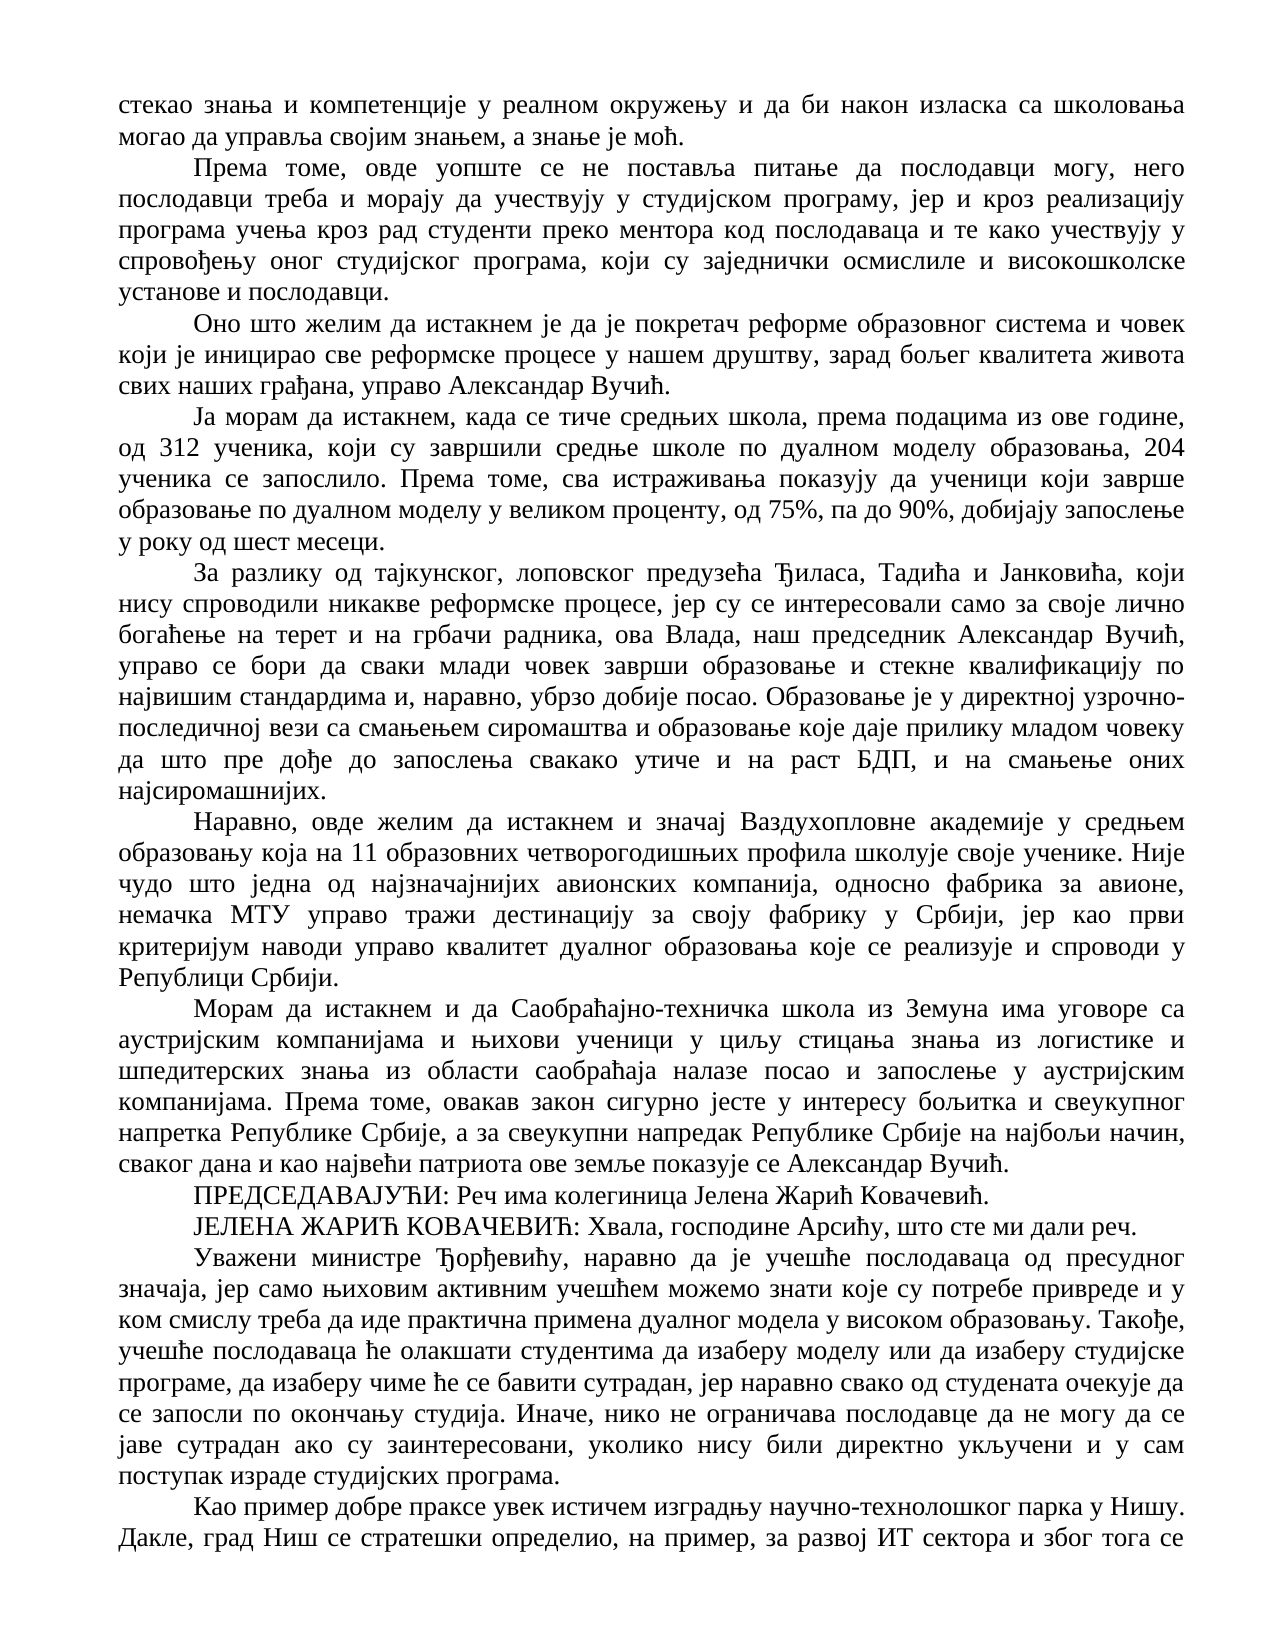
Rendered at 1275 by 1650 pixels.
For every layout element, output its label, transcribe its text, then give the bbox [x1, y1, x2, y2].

text Према томе, овде уопште се не поставља питање да послодавци могу, него послодавци треба и морају да учествују у студијском програму, јер и кроз реализацију програма учења кроз рад студенти преко ментора код послодаваца и те како учествују у спровођењу оног студијског програма, који су заједнички осмислиле и високошколске установе и послодавци. [118, 151, 1186, 307]
text Оно што желим да истакнем је да је покретач реформе образовног система и човек који је иницирао све реформске процесе у нашем друштву, зарад бољег квалитета живота свих наших грађана, управо Александар Вучић. [118, 307, 1186, 400]
text Уважени министре Ђорђевићу, наравно да је учешће послодаваца од пресудног значаја, јер само њиховим активним учешћем можемо знати које су потребе привреде и у ком смислу треба да иде практична примена дуалног модела у високом образовању. Такође, учешће послодаваца ће олакшати студентима да изаберу моделу или да изаберу студијске програме, да изаберу чиме ће се бавити сутрадан, јер наравно свако од студената очекује да се запосли по окончању студија. Иначе, нико не ограничава послодавце да не могу да се јаве сутрадан ако су заинтересовани, уколико нису били директно укључени и у сам поступак израде студијских програма. [118, 1241, 1186, 1490]
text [118, 1490, 1186, 1552]
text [118, 89, 1186, 151]
text За разлику од тајкунског, лоповског предузећа Ђиласа, Тадића и Јанковића, који нису спроводили никакве реформске процесе, јер су се интересовали само за своје лично богаћење на терет и на грбачи радника, ова Влада, наш председник Александар Вучић, управо се бори да сваки млади човек заврши образовање и стекне квалификацију по највишим стандардима и, наравно, убрзо добије посао. Образовање је у директној узрочно-последичној вези са смањењем сиромаштва и образовање које даје прилику младом човеку да што пре дође до запослења свакако утиче и на раст БДП, и на смањење оних најсиромашнијих. [118, 556, 1186, 805]
text Наравно, овде желим да истакнем и значај Ваздухопловне академије у средњем образовању која на 11 образовних четворогодишњих профила школује своје ученике. Није чудо што једна од најзначајнијих авионских компанија, односно фабрика за авионе, немачка МТУ управо тражи дестинацију за своју фабрику у Србији, јер као први критеријум наводи управо квалитет дуалног образовања које се реализује и спроводи у Републици Србији. [118, 805, 1186, 992]
text Ја морам да истакнем, када се тиче средњих школа, према подацима из ове године, од 312 ученика, који су завршили средње школе по дуалном моделу образовања, 204 ученика се запослило. Према томе, сва истраживања показују да ученици који заврше образовање по дуалном моделу у великом проценту, од 75%, па до 90%, добијају запослење у року од шест месеци. [118, 400, 1186, 556]
text ЈЕЛЕНА ЖАРИЋ КОВАЧЕВИЋ: Хвала, господине Арсићу, што сте ми дали реч. [118, 1210, 1186, 1241]
text Морам да истакнем и да Саобраћајно-техничка школа из Земуна има уговоре са аустријским компанијама и њихови ученици у циљу стицања знања из логистике и шпедитерских знања из области саобраћаја налазе посао и запослење у аустријским компанијама. Према томе, овакав закон сигурно јесте у интересу бољитка и свеукупног напретка Републике Србије, а за свеукупни напредак Републике Србије на најбољи начин, сваког дана и као највећи патриота ове земље показује се Александар Вучић. [118, 992, 1186, 1179]
text ПРЕДСЕДАВАЈУЋИ: Реч има колегиница Јелена Жарић Ковачевић. [118, 1179, 1186, 1210]
